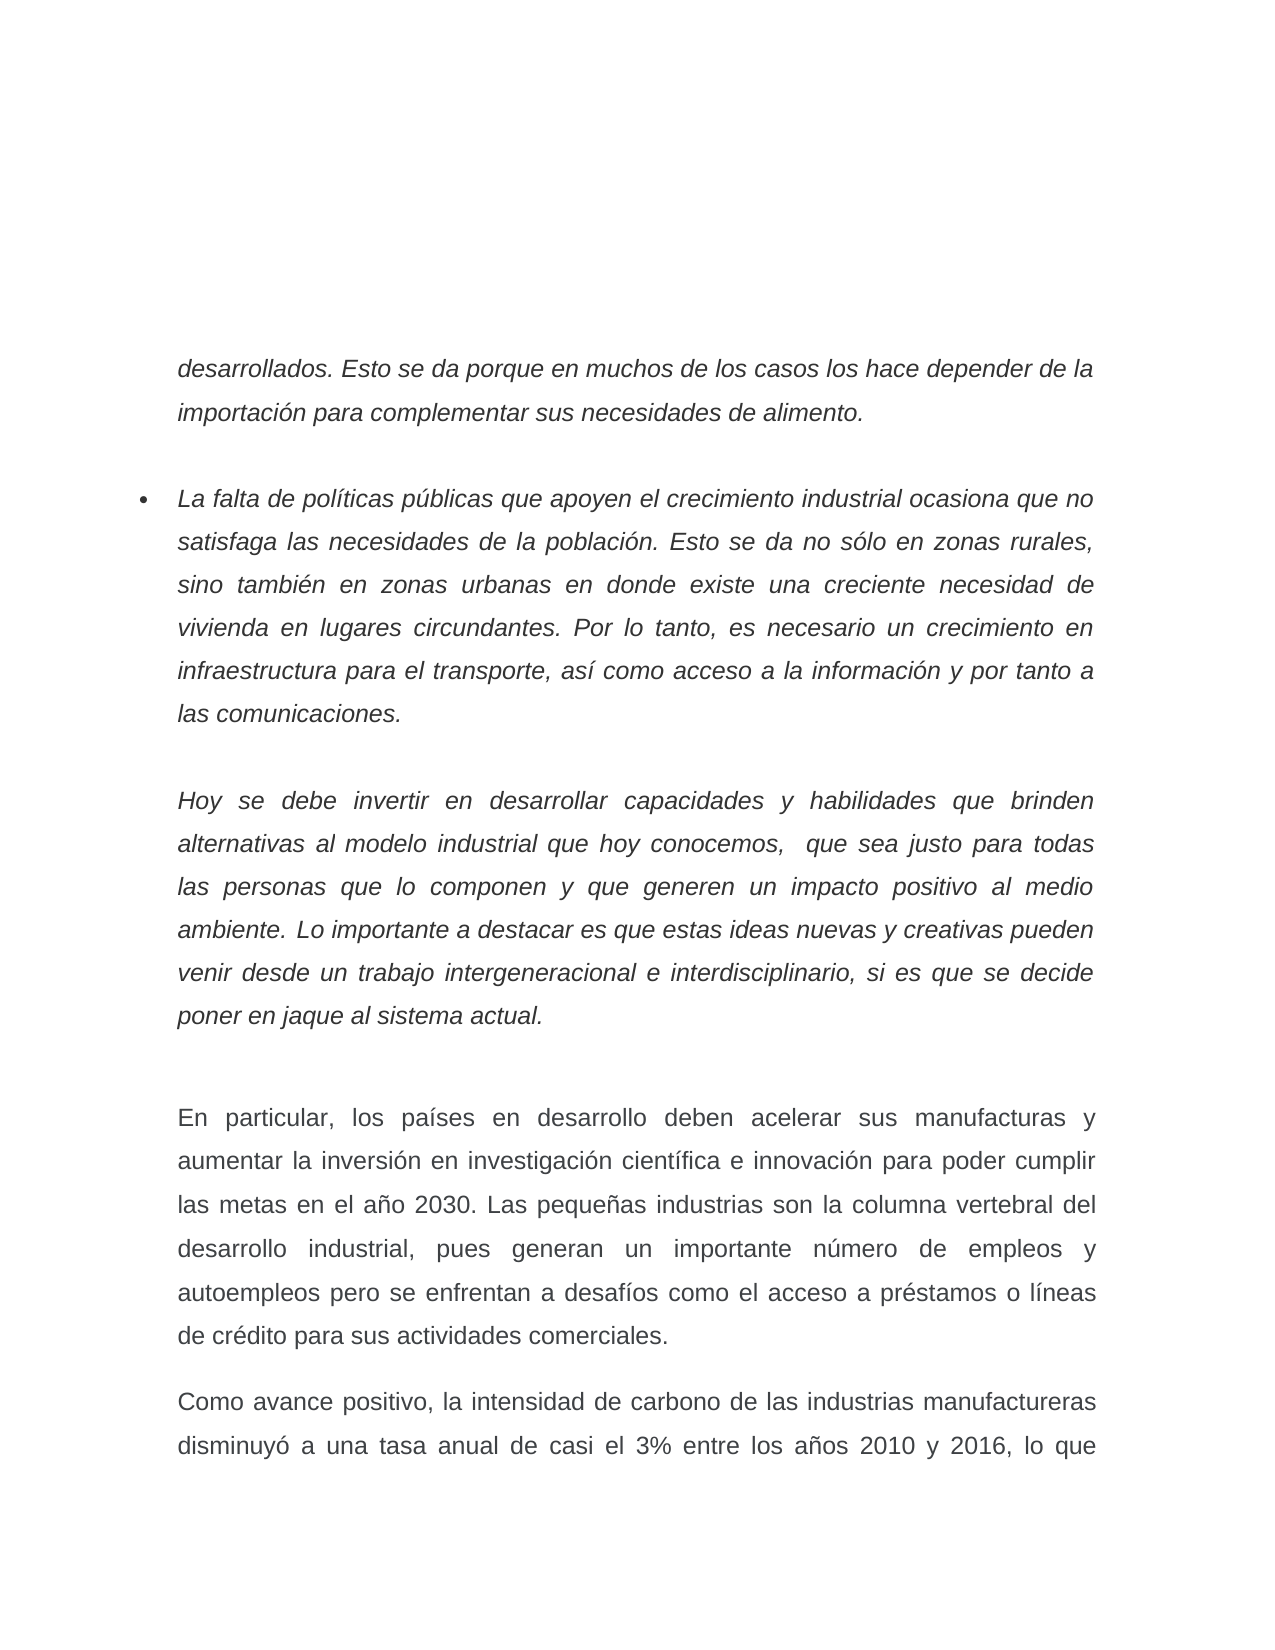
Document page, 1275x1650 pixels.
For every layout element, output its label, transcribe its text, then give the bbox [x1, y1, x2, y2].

text En particular, los países en desarrollo deben acelerar sus manufacturas y aumentar la inversión en investigación científica e innovación para poder cumplir las metas en el año 2030. Las pequeñas industrias son la columna vertebral del desarrollo industrial, pues generan un importante número de empleos y autoempleos pero se enfrentan a desafíos como el acceso a préstamos o líneas de crédito para sus actividades comerciales. [177, 1087, 1098, 1350]
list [140, 354, 1098, 426]
text Hoy se debe invertir en desarrollar capacidades y habilidades que brinden alternativas al modelo industrial que hoy conocemos, que sea justo para todas las personas que lo componen y que generen un impacto positivo al medio ambiente. Lo importante a destacar es que estas ideas nuevas y creativas pueden venir desde un trabajo intergeneracional e interdisciplinario, si es que se decide poner en jaque al sistema actual. [177, 786, 1098, 1030]
list La falta de políticas públicas que apoyen el crecimiento industrial ocasiona que no satisfaga las necesidades de la población. Esto se da no sólo en zonas rurales, sino también en zonas urbanas en donde existe una creciente necesidad de vivienda en lugares circundantes. Por lo tanto, es necesario un crecimiento en infraestructura para el transporte, así como acceso a la información y por tanto a las comunicaciones. [140, 484, 1098, 728]
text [177, 1372, 1098, 1459]
